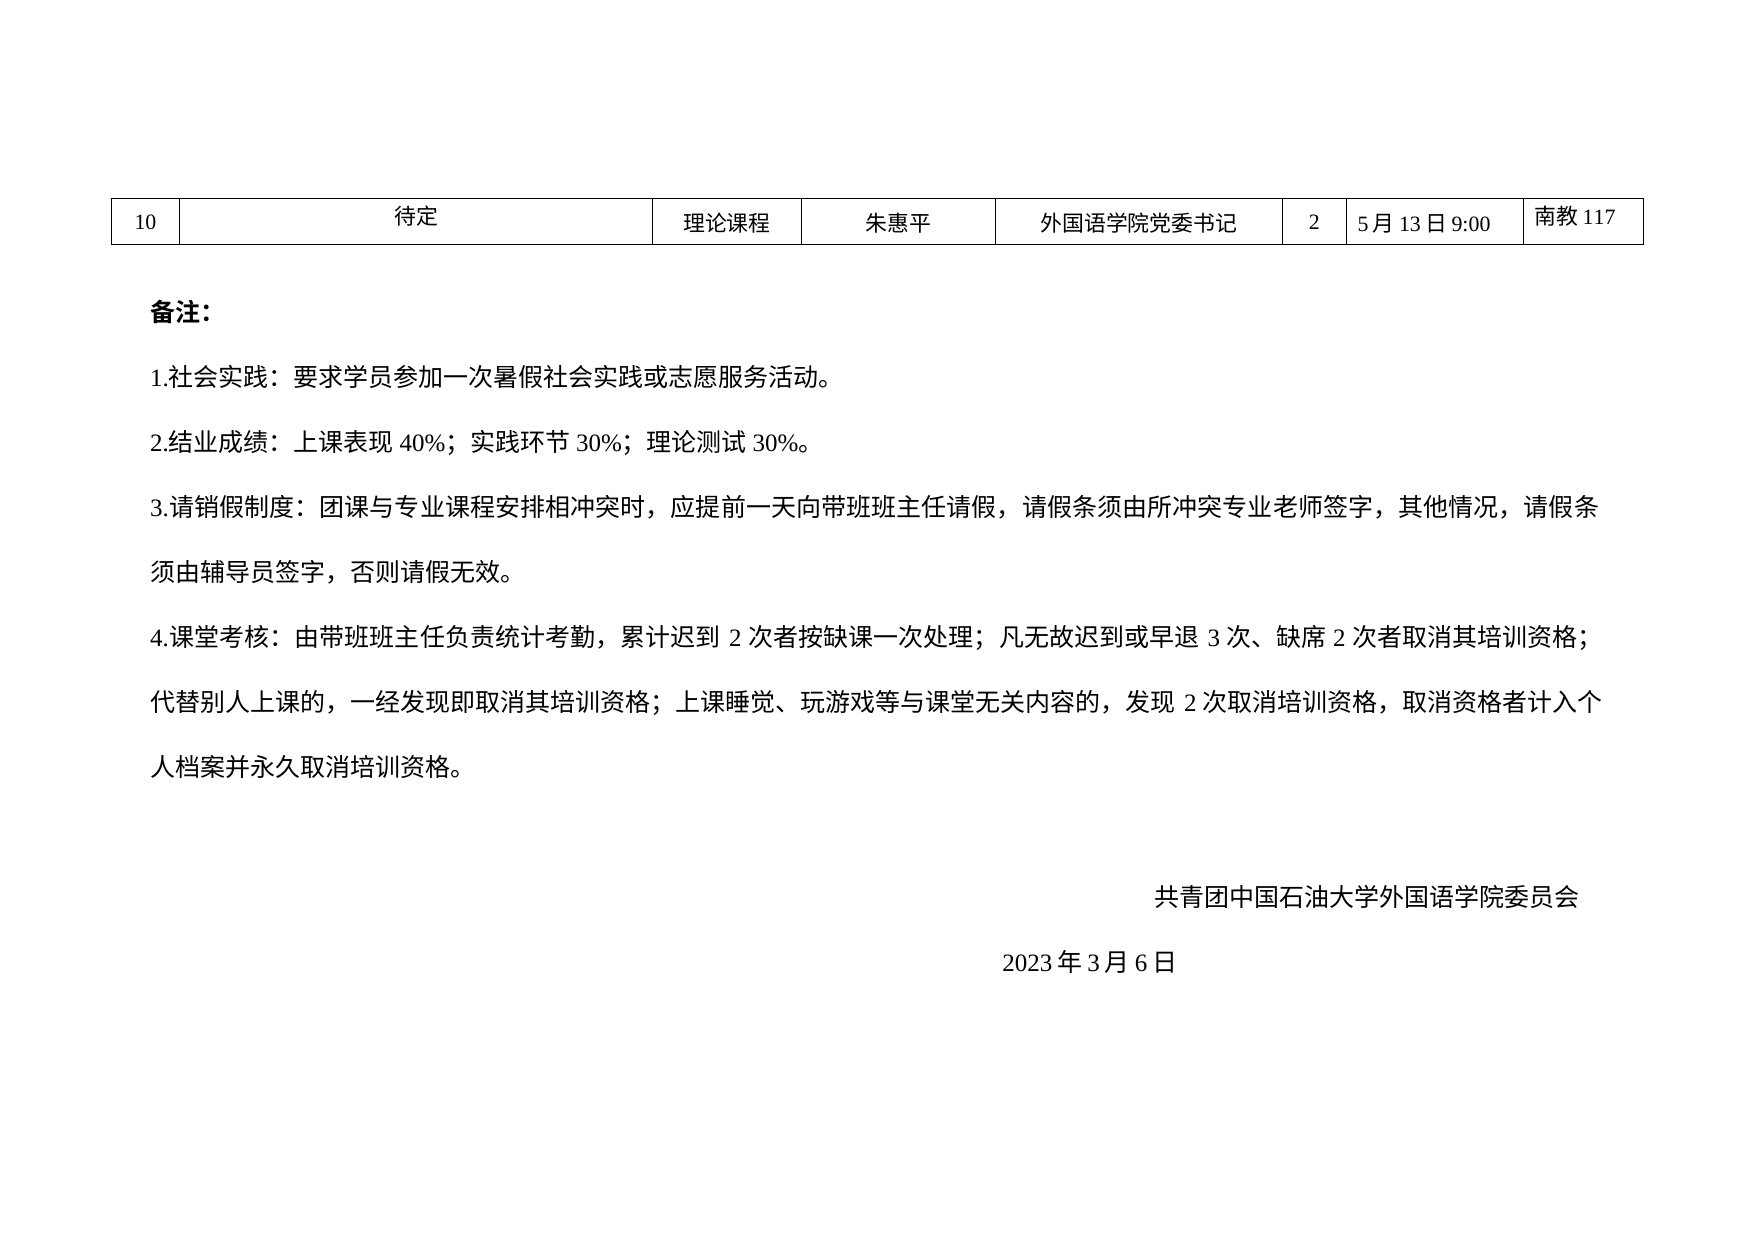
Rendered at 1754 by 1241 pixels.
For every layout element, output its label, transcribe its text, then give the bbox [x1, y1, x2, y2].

text 备注： [150, 278, 1604, 343]
table_cell 2 [1283, 199, 1346, 244]
text 4.课堂考核：由带班班主任负责统计考勤，累计迟到 2 次者按缺课一次处理；凡无故迟到或早退 3 次、缺席 2 次者取消其培训资格；代替别人上课的，一经发现即取消其培训资格；上课睡觉、玩游戏等与课堂无关内容的，发现 2 次取消培训资格，取消资格者计入个人档案并永久取消培训资格。 [150, 603, 1604, 798]
text 共青团中国石油大学外国语学院委员会 [150, 863, 1579, 928]
table_cell 外国语学院党委书记 [996, 199, 1282, 244]
text 3.请销假制度：团课与专业课程安排相冲突时，应提前一天向带班班主任请假，请假条须由所冲突专业老师签字，其他情况，请假条须由辅导员签字，否则请假无效。 [150, 473, 1604, 603]
table_cell 南教117 [1524, 199, 1643, 244]
text 2023年3月6日 [150, 928, 1504, 993]
table_cell 理论课程 [653, 199, 801, 244]
table_cell 朱惠平 [802, 199, 995, 244]
text 1.社会实践：要求学员参加一次暑假社会实践或志愿服务活动。 [150, 343, 1604, 408]
table_cell 10 [112, 199, 179, 244]
table_cell 5月13日9:00 [1347, 199, 1523, 244]
text 2.结业成绩：上课表现 40%；实践环节 30%；理论测试 30%。 [150, 408, 1604, 473]
table_cell 待定 [180, 199, 652, 244]
